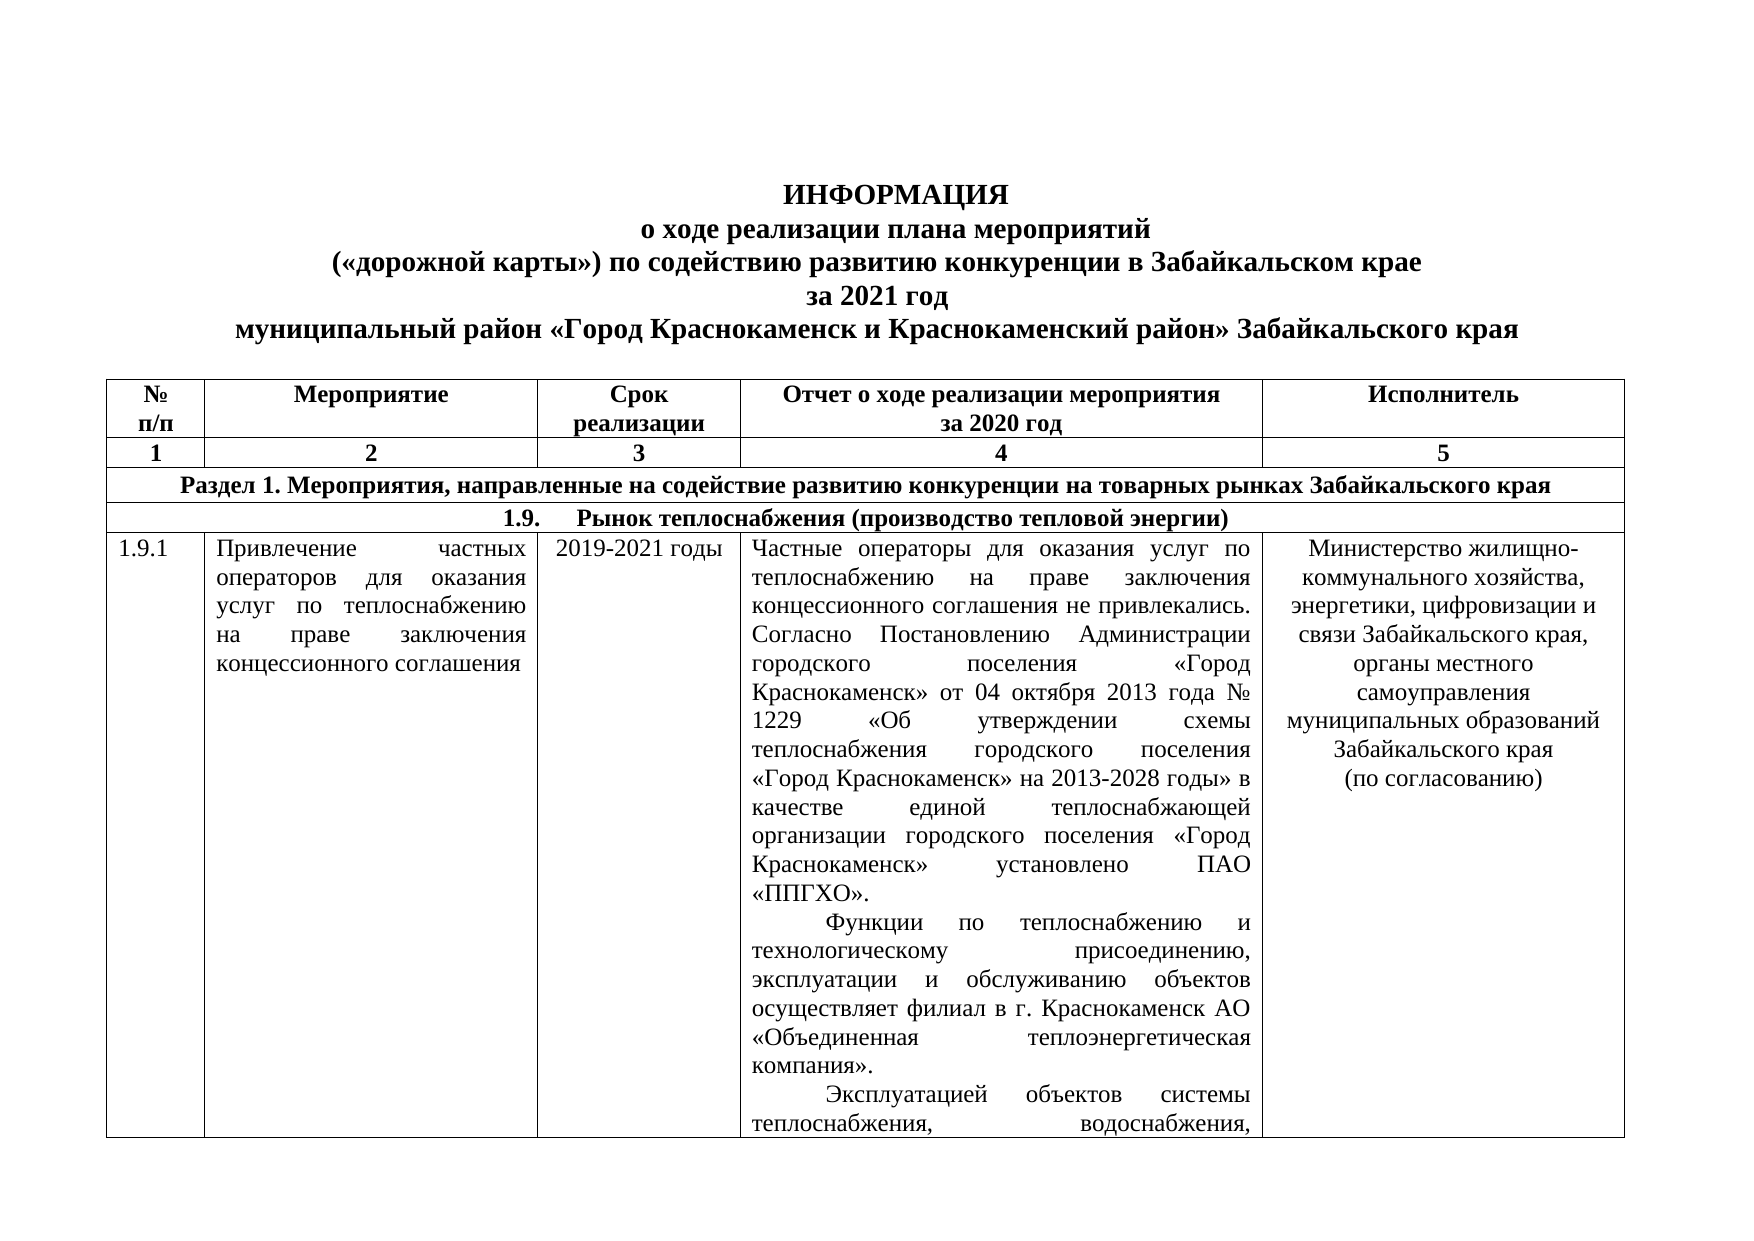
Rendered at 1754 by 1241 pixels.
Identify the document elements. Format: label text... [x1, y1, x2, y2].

table_header Отчет о ходе реализации мероприятия за 2020 год [741, 380, 1262, 437]
list («дорожной карты») по содействию развитию конкуренции в Забайкальском крае [118, 244, 1636, 278]
table_cell 4 [741, 438, 1262, 467]
table_cell 3 [538, 438, 740, 467]
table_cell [741, 533, 1262, 1137]
table_cell Рынок теплоснабжения (производство тепловой энергии) [107, 503, 1624, 532]
list муниципальный район «Город Краснокаменск и Краснокаменский район» Забайкальского края [118, 311, 1636, 345]
table_header Мероприятие [205, 380, 537, 437]
table_header Срок реализации [538, 380, 740, 437]
table_header Исполнитель [1263, 380, 1624, 437]
list за 2021 год [118, 278, 1636, 311]
text ИНФОРМАЦИЯ [156, 177, 1636, 211]
table_header № п/п [107, 380, 204, 437]
text о ходе реализации плана мероприятий [156, 211, 1636, 244]
table_cell 5 [1263, 438, 1624, 467]
table_cell 1 [107, 438, 204, 467]
table_cell 2019-2021 годы [538, 533, 740, 1137]
table_cell 1.9.1 [107, 533, 204, 1137]
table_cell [205, 533, 537, 1137]
table_cell 2 [205, 438, 537, 467]
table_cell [1263, 533, 1624, 1137]
table_cell Раздел 1. Мероприятия, направленные на содействие развитию конкуренции на товарных рынках Забайкальского края [107, 468, 1624, 502]
